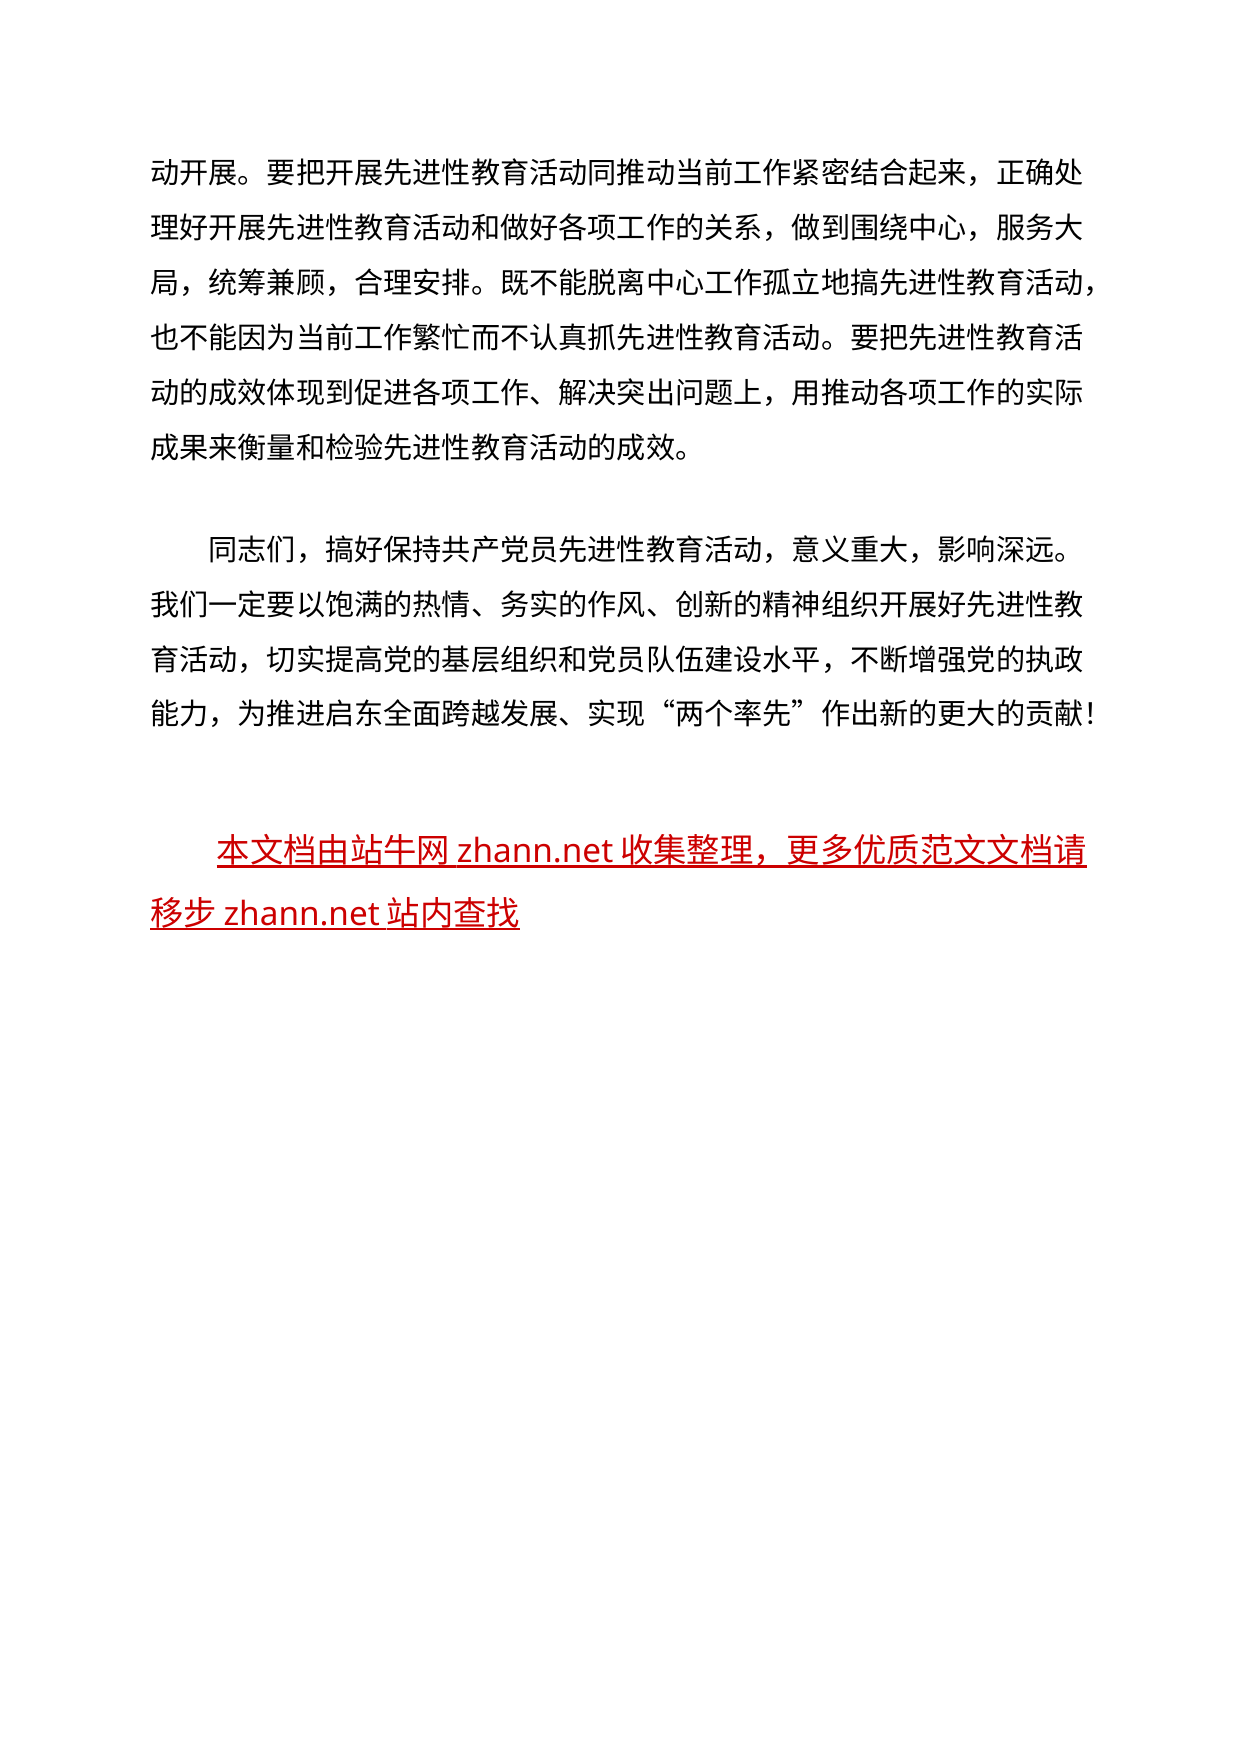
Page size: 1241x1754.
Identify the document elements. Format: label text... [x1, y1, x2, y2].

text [150, 150, 1090, 467]
text 本文档由站牛网zhann.net收集整理，更多优质范文文档请移步zhann.net站内查找 [150, 824, 1090, 935]
text 同志们，搞好保持共产党员先进性教育活动，意义重大，影响深远。我们一定要以饱满的热情、务实的作风、创新的精神组织开展好先进性教育活动，切实提高党的基层组织和党员队伍建设水平，不断增强党的执政能力，为推进启东全面跨越发展、实现“两个率先”作出新的更大的贡献！ [150, 526, 1090, 733]
